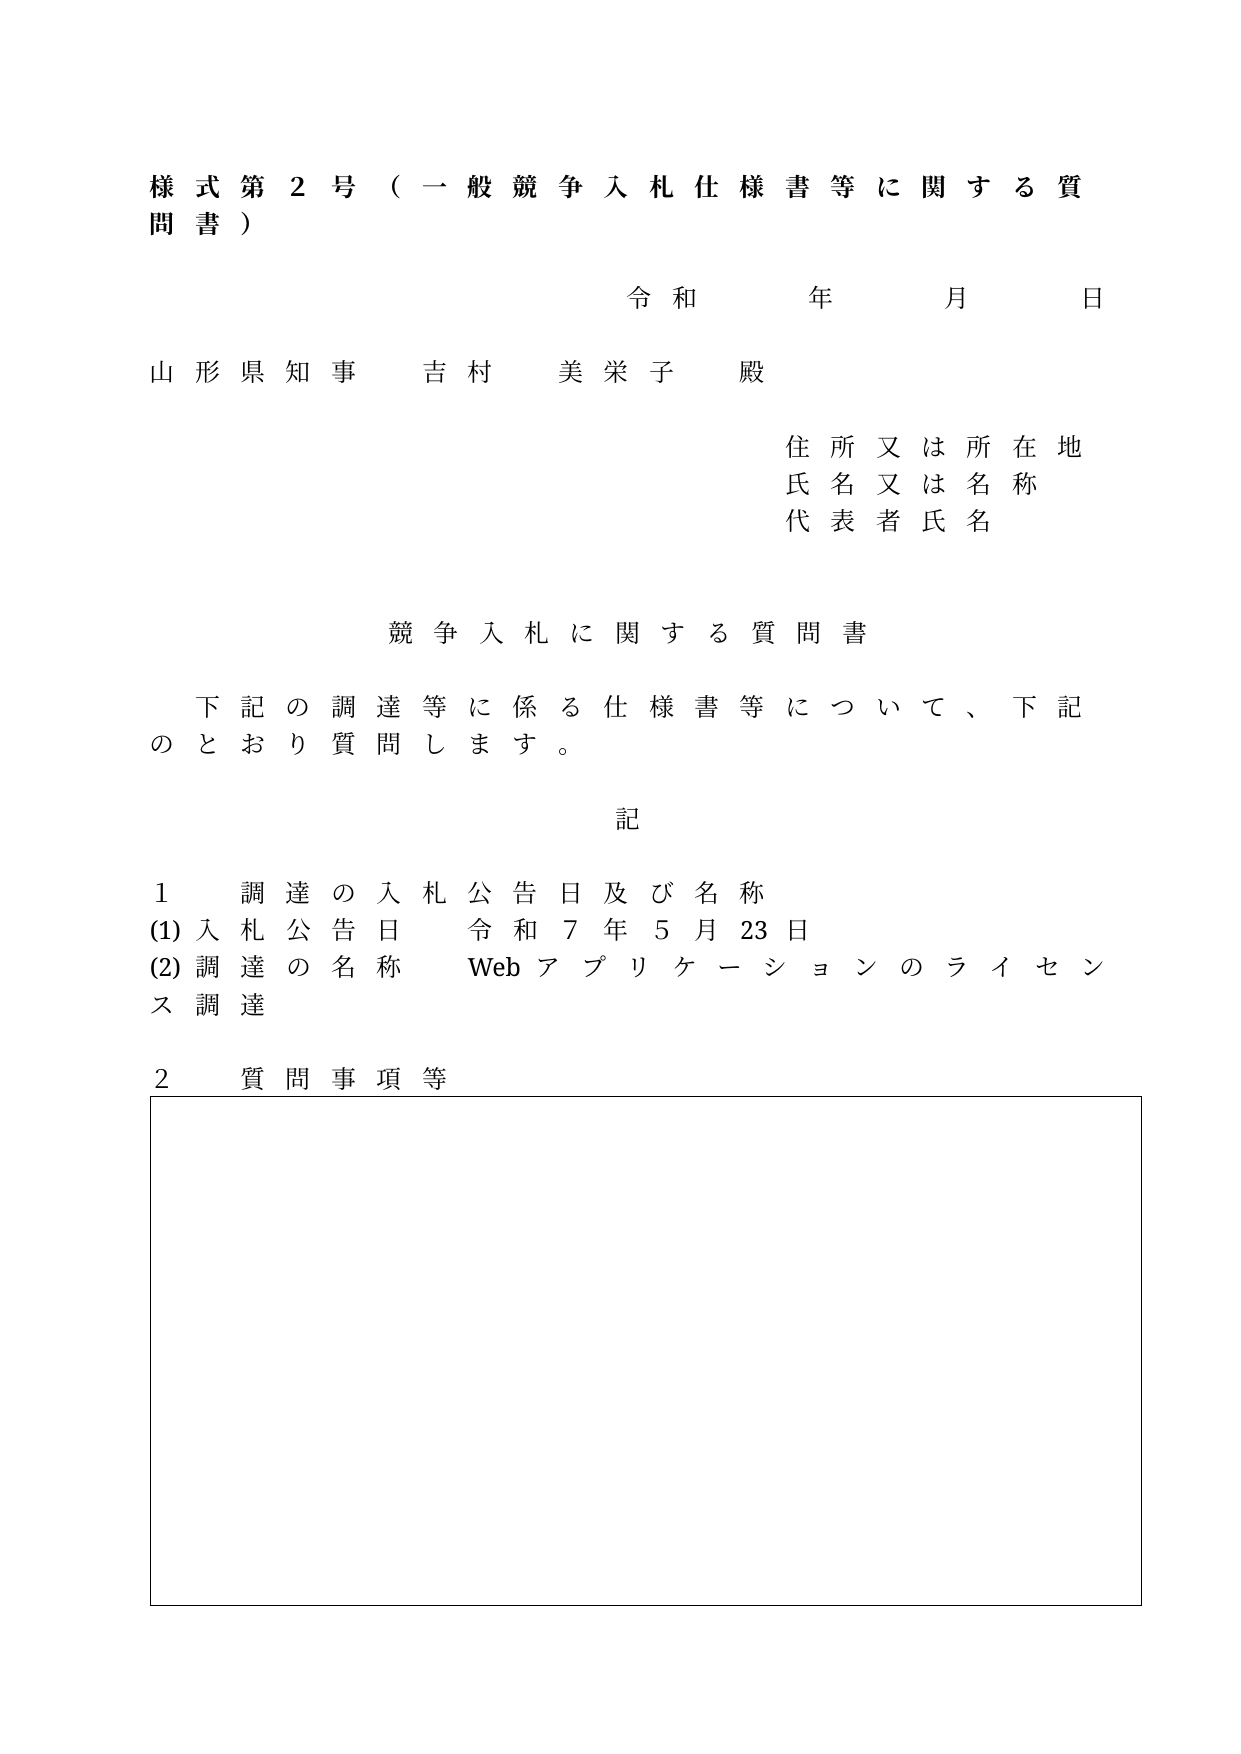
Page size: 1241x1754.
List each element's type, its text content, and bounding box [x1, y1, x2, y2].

text (2) 調達の名称 Webアプリケーションのライセンス調達 [149, 947, 1126, 1022]
text 競争入札に関する質問書 [149, 613, 1126, 650]
text (1) 入札公告日 令和７年５月23日 [149, 910, 1126, 947]
text 様式第２号（一般競争入札仕様書等に関する質問書） [149, 167, 1126, 241]
text 住所又は所在地 [149, 427, 1126, 464]
text 記 [149, 799, 1126, 836]
text ２ 質問事項等 [149, 1059, 1126, 1096]
text 氏名又は名称 [149, 464, 1126, 501]
text 山形県知事 吉村 美栄子 殿 [149, 352, 1126, 390]
text １ 調達の入札公告日及び名称 [149, 873, 1126, 910]
table_header [151, 1097, 1141, 1605]
text 代表者氏名 [149, 501, 1126, 538]
text 下記の調達等に係る仕様書等について、下記のとおり質問します。 [149, 687, 1126, 762]
text 令和 年 月 日 [149, 278, 1126, 315]
